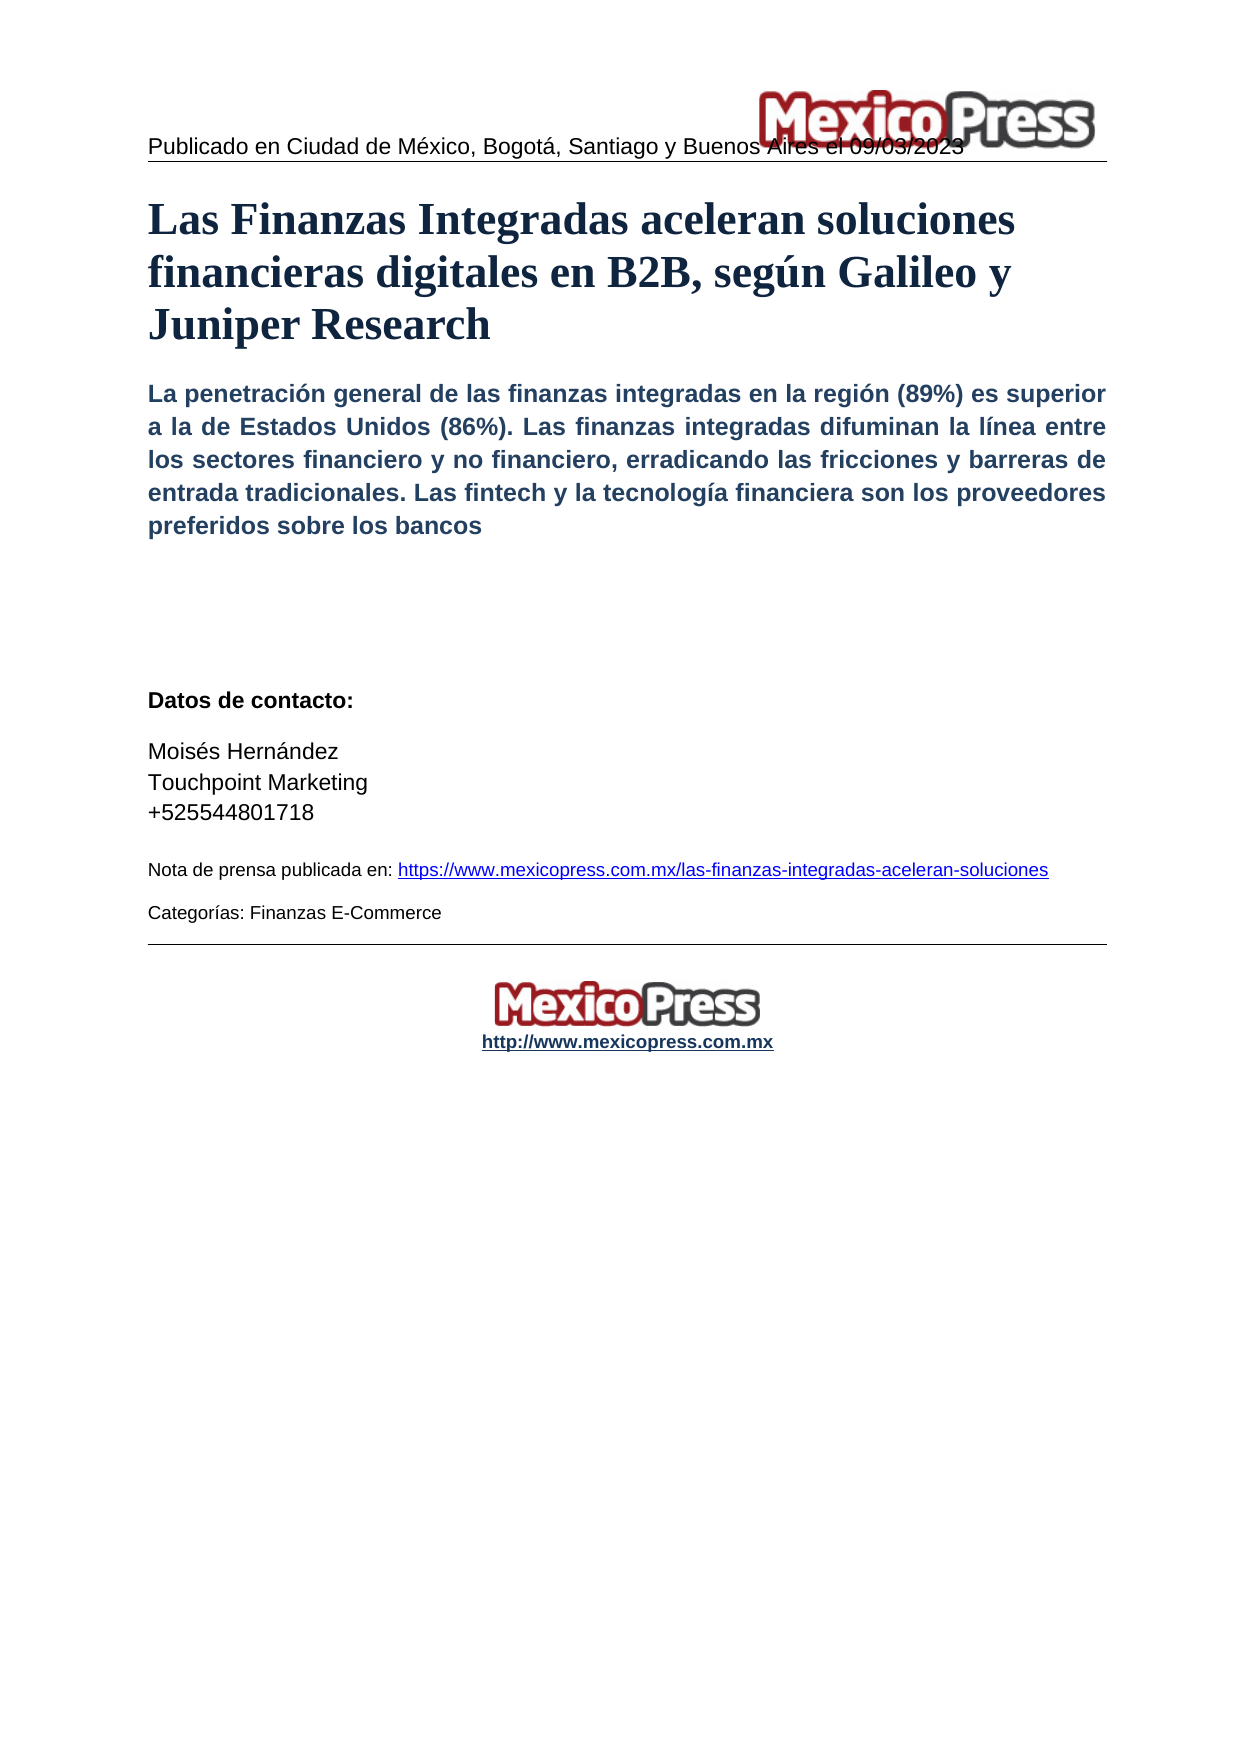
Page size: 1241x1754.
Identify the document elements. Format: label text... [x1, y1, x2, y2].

picture [759, 90, 1096, 133]
text +525544801718 [148, 799, 1063, 825]
text Datos de contacto: [148, 687, 1107, 713]
subtitle La penetración general de las finanzas integradas en la región (89%) es superior a la de Estados Unidos (86%). Las finanzas integradas difuminan la línea entre los sectores financiero y no financiero, erradicando las fricciones y barreras de entrada tradicionales. Las fintech y la tecnología financiera son los proveedores preferidos sobre los bancos [148, 379, 1107, 540]
text Categorías: Finanzas E-Commerce [148, 901, 1107, 923]
subtitle Las Finanzas Integradas aceleran soluciones financieras digitales en B2B, según Galileo y Juniper Research [148, 192, 1107, 350]
picture [494, 981, 760, 1027]
text Moisés Hernández [148, 738, 1063, 764]
text Publicado en Ciudad de México, Bogotá, Santiago y Buenos Aires el 09/03/2023 [148, 133, 1107, 161]
text Nota de prensa publicada en: https://www.mexicopress.com.mx/las-finanzas-integradas-aceleran-soluciones [148, 859, 1107, 881]
text Touchpoint Marketing [148, 768, 1063, 795]
text http://www.mexicopress.com.mx [148, 1031, 1107, 1053]
